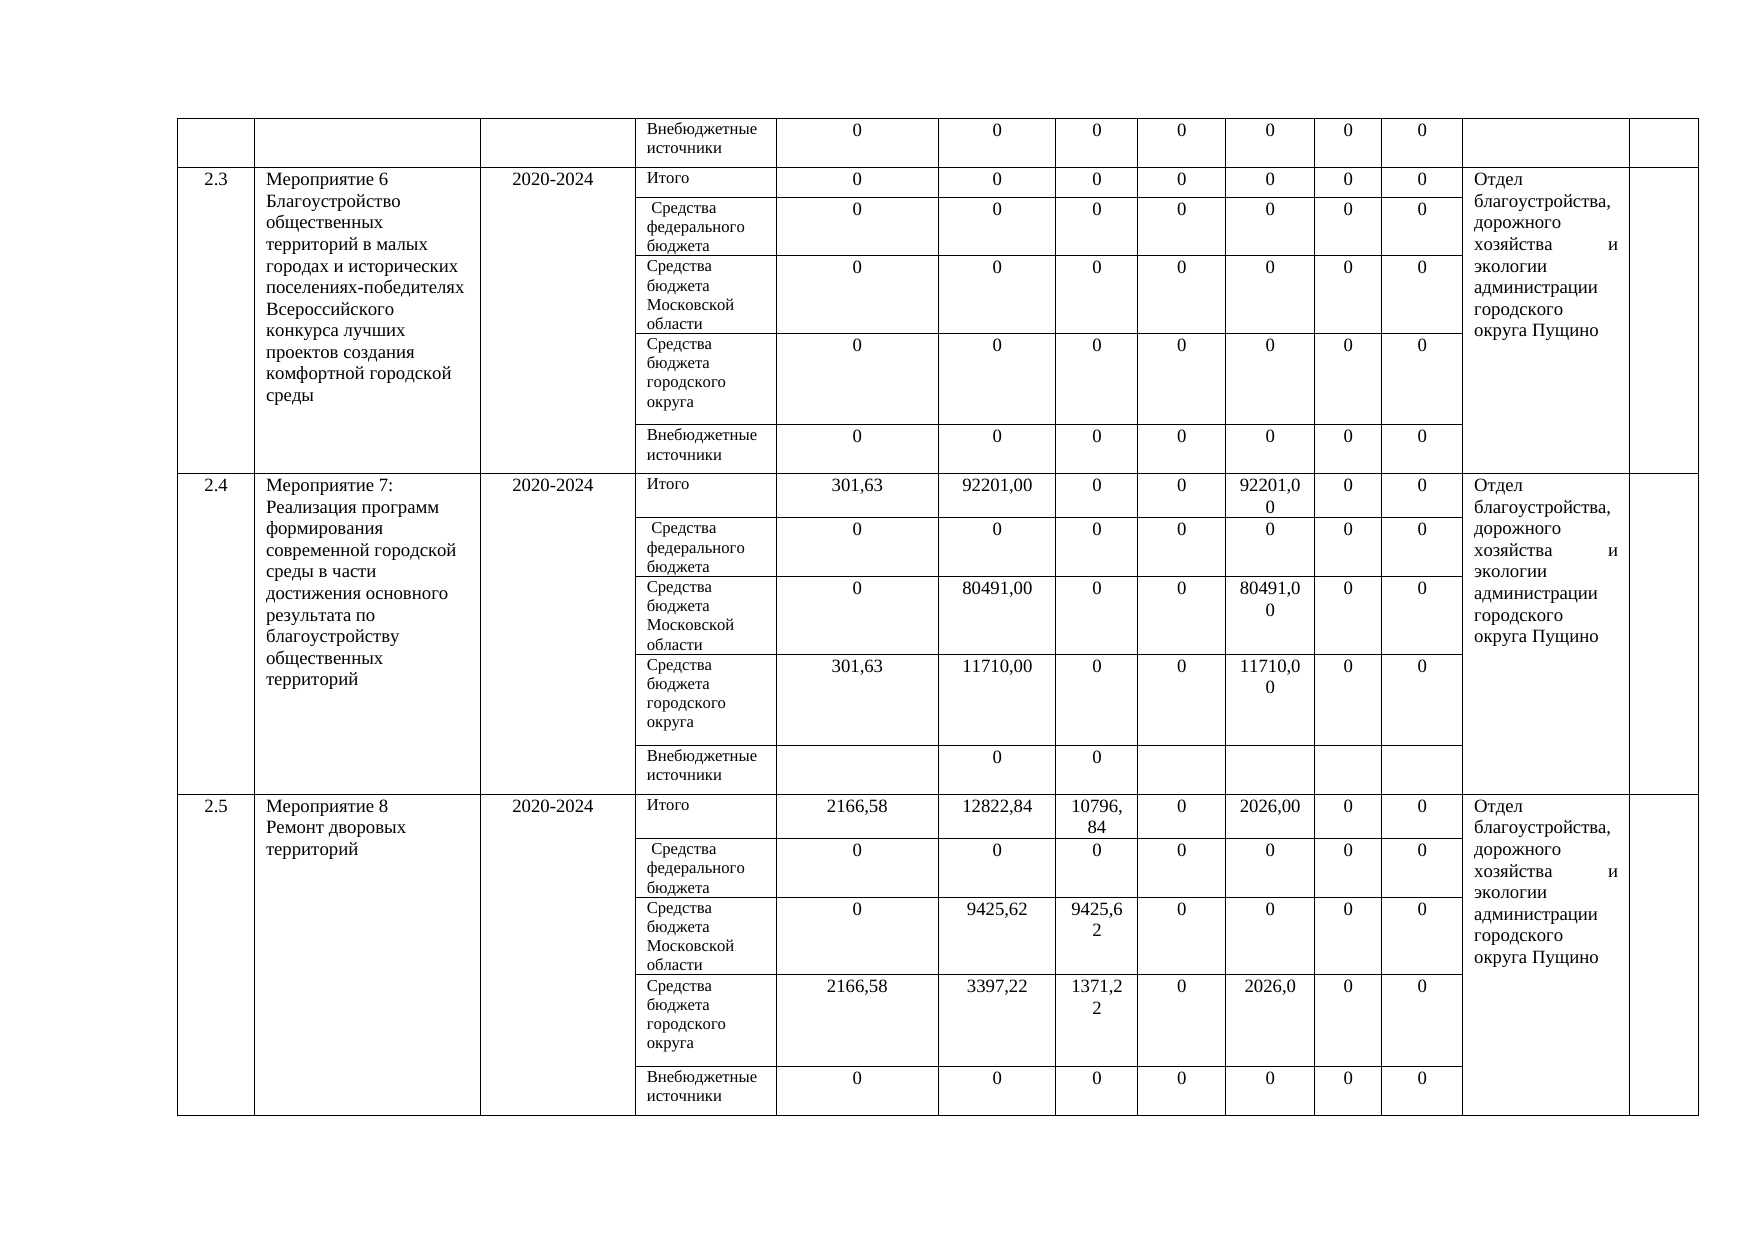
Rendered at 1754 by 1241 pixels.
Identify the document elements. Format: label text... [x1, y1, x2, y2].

table_cell [1630, 168, 1698, 473]
table_cell 3397,22 [939, 975, 1055, 1066]
table_cell 0 [1138, 795, 1225, 838]
table_cell 0 [1382, 898, 1462, 974]
table_cell 0 [1056, 839, 1137, 897]
table_cell 0 [1382, 795, 1462, 838]
table_cell 0 [1315, 425, 1381, 473]
table_cell 0 [1138, 119, 1225, 167]
table_cell 0 [939, 119, 1055, 167]
table_cell 1371,22 [1056, 975, 1137, 1066]
table_cell 0 [1226, 334, 1314, 424]
table_cell 0 [1382, 256, 1462, 333]
table_cell 0 [777, 334, 938, 424]
table_cell 2020-2024 [481, 168, 635, 473]
table_cell 0 [1138, 839, 1225, 897]
table_cell 0 [777, 425, 938, 473]
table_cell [1463, 168, 1629, 473]
table_cell 80491,00 [939, 577, 1055, 653]
table_cell 0 [1226, 518, 1314, 576]
table_cell 0 [939, 168, 1055, 197]
table_cell 0 [1382, 518, 1462, 576]
table_cell Итого [636, 168, 776, 197]
table_cell 0 [1315, 168, 1381, 197]
table_cell 301,63 [777, 655, 938, 745]
table_cell 0 [777, 168, 938, 197]
table_cell 0 [1056, 168, 1137, 197]
table_cell 0 [1315, 119, 1381, 167]
table_cell Внебюджетные источники [636, 425, 776, 473]
table_cell 0 [939, 256, 1055, 333]
table_cell 9425,62 [939, 898, 1055, 974]
table_cell 0 [1315, 795, 1381, 838]
table_cell 0 [1138, 256, 1225, 333]
table_cell Средства бюджета Московской области [636, 577, 776, 653]
table_cell 0 [777, 256, 938, 333]
table_cell Средства бюджета городского округа [636, 655, 776, 745]
table_cell [1315, 746, 1381, 794]
table_cell 0 [777, 1067, 938, 1114]
table_cell 2020-2024 [481, 795, 635, 1114]
table_cell 0 [1382, 474, 1462, 517]
table_cell Внебюджетные источники [636, 746, 776, 794]
table_cell 0 [777, 518, 938, 576]
table_cell 0 [1056, 746, 1137, 794]
table_cell 0 [1056, 474, 1137, 517]
table_cell 2020-2024 [481, 474, 635, 794]
table_cell 0 [777, 898, 938, 974]
table_cell 2166,58 [777, 975, 938, 1066]
table_cell 12822,84 [939, 795, 1055, 838]
table_cell 0 [1382, 975, 1462, 1066]
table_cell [1463, 795, 1629, 1114]
table_cell [1226, 746, 1314, 794]
table_cell 301,63 [777, 474, 938, 517]
table_cell 0 [939, 839, 1055, 897]
table_cell 0 [1382, 577, 1462, 653]
table_cell 0 [1056, 256, 1137, 333]
table_cell 0 [1315, 975, 1381, 1066]
table_cell 0 [939, 518, 1055, 576]
table_cell 0 [1226, 198, 1314, 255]
table_cell 2.3 [178, 168, 254, 473]
table_cell 0 [1315, 256, 1381, 333]
table_cell 0 [1382, 839, 1462, 897]
table_cell 0 [1138, 425, 1225, 473]
table_cell 0 [1382, 119, 1462, 167]
table_cell 2026,00 [1226, 795, 1314, 838]
table_cell 0 [1382, 655, 1462, 745]
table_cell 0 [777, 198, 938, 255]
table_cell 0 [1382, 198, 1462, 255]
table_cell 0 [1138, 474, 1225, 517]
table_cell 0 [1138, 168, 1225, 197]
table_cell 9425,62 [1056, 898, 1137, 974]
table_cell 0 [1382, 334, 1462, 424]
table_cell Мероприятие 8 Ремонт дворовых территорий [255, 795, 480, 1114]
table_cell 0 [1138, 898, 1225, 974]
table_cell 0 [1138, 655, 1225, 745]
table_cell 0 [1315, 655, 1381, 745]
table_cell 2.4 [178, 474, 254, 794]
table_cell 0 [1138, 1067, 1225, 1114]
table_cell Средства бюджета Московской области [636, 256, 776, 333]
table_cell 0 [1315, 518, 1381, 576]
table_cell 92201,00 [939, 474, 1055, 517]
table_cell [777, 746, 938, 794]
table_cell 0 [1315, 334, 1381, 424]
table_cell 0 [1226, 425, 1314, 473]
table_cell [1138, 746, 1225, 794]
table_cell 0 [939, 198, 1055, 255]
table_cell 0 [1226, 839, 1314, 897]
table_cell 0 [939, 425, 1055, 473]
table_cell 0 [1056, 1067, 1137, 1114]
table_cell 0 [1138, 975, 1225, 1066]
table_cell 10796,84 [1056, 795, 1137, 838]
table_cell 0 [1382, 1067, 1462, 1114]
table_cell 0 [1382, 168, 1462, 197]
table_cell 0 [777, 839, 938, 897]
table_cell 0 [1138, 334, 1225, 424]
table_cell Мероприятие 6 Благоустройство общественных территорий в малых городах и исторических поселениях-победителях Всероссийского конкурса лучших проектов создания комфортной городской среды [255, 168, 480, 473]
table_cell 2026,0 [1226, 975, 1314, 1066]
table_cell Внебюджетные источники [636, 119, 776, 167]
table_cell Мероприятие 7: Реализация программ формирования современной городской среды в части достижения основного результата по благоустройству общественных территорий [255, 474, 480, 794]
table_cell 0 [777, 119, 938, 167]
table_cell 0 [939, 1067, 1055, 1114]
table_cell Средства бюджета городского округа [636, 334, 776, 424]
table_cell 0 [1056, 518, 1137, 576]
table_cell Средства федерального бюджета [636, 518, 776, 576]
table_cell 0 [1315, 474, 1381, 517]
table_cell Средства бюджета Московской области [636, 898, 776, 974]
table_cell [1382, 746, 1462, 794]
table_cell 0 [939, 334, 1055, 424]
table_cell 0 [1226, 119, 1314, 167]
table_cell 0 [939, 746, 1055, 794]
table_cell 0 [1315, 1067, 1381, 1114]
table_cell 0 [1138, 198, 1225, 255]
table_cell 2166,58 [777, 795, 938, 838]
table_cell Средства федерального бюджета [636, 198, 776, 255]
table_cell 11710,00 [1226, 655, 1314, 745]
table_cell 2.5 [178, 795, 254, 1114]
table_cell Итого [636, 795, 776, 838]
table_cell 0 [1315, 898, 1381, 974]
table_cell 0 [1056, 655, 1137, 745]
table_cell 0 [1056, 198, 1137, 255]
table_cell 0 [1056, 577, 1137, 653]
table_cell 0 [1226, 168, 1314, 197]
table_cell Средства бюджета городского округа [636, 975, 776, 1066]
table_cell Отдел благоустройства, дорожного хозяйства и экологии администрации городского округа Пущино [1463, 474, 1629, 794]
table_cell 0 [1226, 898, 1314, 974]
table_cell 92201,00 [1226, 474, 1314, 517]
table_cell Итого [636, 474, 776, 517]
table_cell 0 [1056, 334, 1137, 424]
table_cell 0 [1056, 119, 1137, 167]
table_cell 80491,00 [1226, 577, 1314, 653]
table_cell Внебюджетные источники [636, 1067, 776, 1114]
table_cell [1630, 795, 1698, 1114]
table_cell 0 [1138, 518, 1225, 576]
table_cell 0 [1138, 577, 1225, 653]
table_cell 0 [777, 577, 938, 653]
table_cell 0 [1226, 1067, 1314, 1114]
table_cell 0 [1056, 425, 1137, 473]
table_cell [1630, 474, 1698, 794]
table_cell 11710,00 [939, 655, 1055, 745]
table_cell 0 [1315, 198, 1381, 255]
table_cell 0 [1382, 425, 1462, 473]
table_cell Средства федерального бюджета [636, 839, 776, 897]
table_cell 0 [1226, 256, 1314, 333]
table_cell 0 [1315, 839, 1381, 897]
table_cell 0 [1315, 577, 1381, 653]
